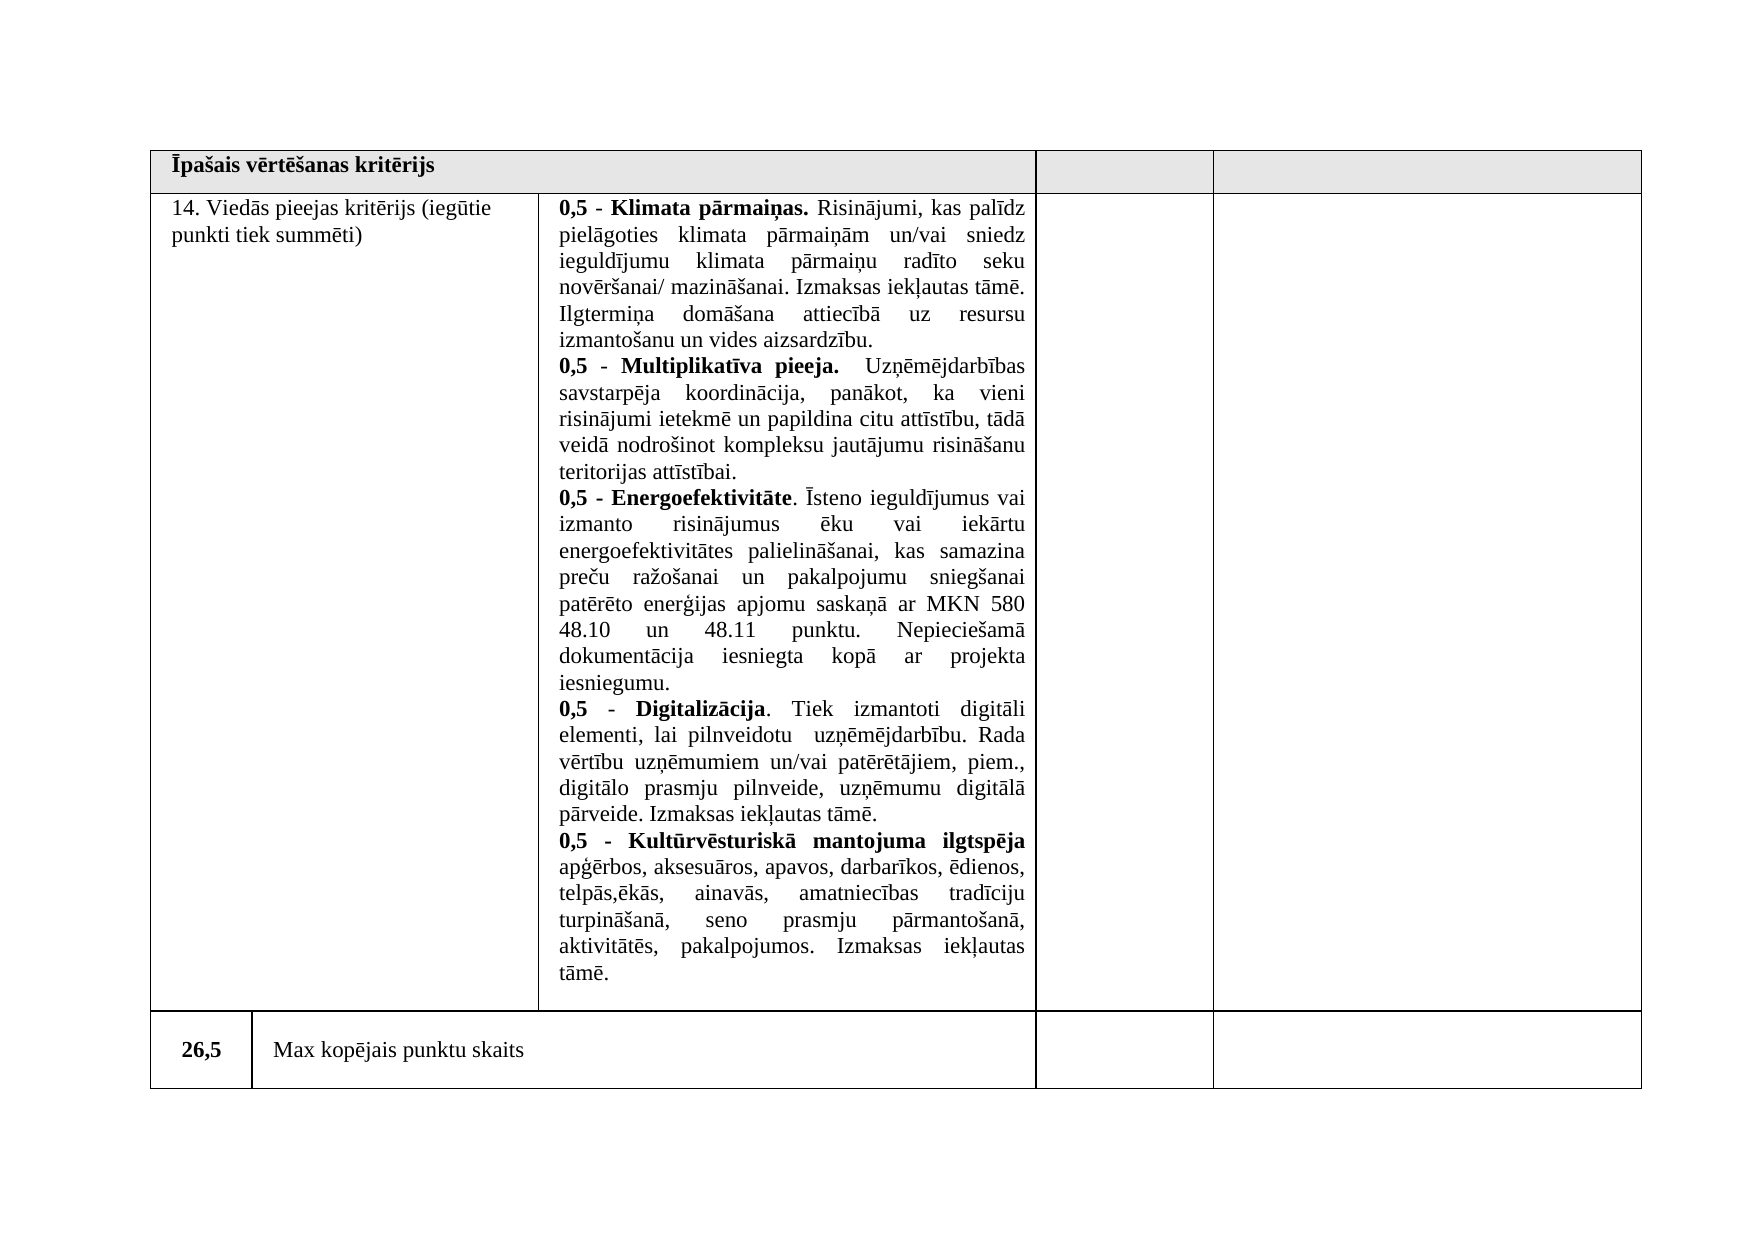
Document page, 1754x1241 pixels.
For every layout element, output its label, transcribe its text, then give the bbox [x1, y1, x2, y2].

table_cell [1214, 1012, 1641, 1088]
table_cell [1214, 151, 1641, 193]
table_cell [1037, 194, 1213, 1010]
table_cell 0,5 - Klimata pārmaiņas. Risinājumi, kas palīdz pielāgoties klimata pārmaiņām un/vai sniedz ieguldījumu klimata pārmaiņu radīto seku novēršanai/ mazināšanai. Izmaksas iekļautas tāmē. Ilgtermiņa domāšana attiecībā uz resursu izmantošanu un vides aizsardzību. 0,5 - Multiplikatīva pieeja. Uzņēmējdarbības savstarpēja koordinācija, panākot, ka vieni risinājumi ietekmē un papildina citu attīstību, tādā veidā nodrošinot kompleksu jautājumu risināšanu teritorijas attīstībai. 0,5 - Energoefektivitāte. Īsteno ieguldījumus vai izmanto risinājumus ēku vai iekārtu energoefektivitātes palielināšanai, kas samazina preču ražošanai un pakalpojumu sniegšanai patērēto enerģijas apjomu saskaņā ar MKN 580 48.10 un 48.11 punktu. Nepieciešamā dokumentācija iesniegta kopā ar projekta iesniegumu. 0,5 - Digitalizācija. Tiek izmantoti digitāli elementi, lai pilnveidotu uzņēmējdarbību. Rada vērtību uzņēmumiem un/vai patērētājiem, piem., digitālo prasmju pilnveide, uzņēmumu digitālā pārveide. Izmaksas iekļautas tāmē. 0,5 - Kultūrvēsturiskā mantojuma ilgtspēja apģērbos, aksesuāros, apavos, darbarīkos, ēdienos, telpās,ēkās, ainavās, amatniecības tradīciju turpināšanā, seno prasmju pārmantošanā, aktivitātēs, pakalpojumos. Izmaksas iekļautas tāmē. [539, 194, 1035, 1010]
table_cell [1214, 194, 1641, 1010]
table_cell Īpašais vērtēšanas kritērijs [151, 151, 1035, 193]
table_cell 26,5 [151, 1012, 251, 1088]
table_cell Max kopējais punktu skaits [253, 1012, 1035, 1088]
table_cell 14. Viedās pieejas kritērijs (iegūtie punkti tiek summēti) [151, 194, 538, 1010]
table_cell [1037, 1012, 1213, 1088]
table_cell [1037, 151, 1213, 193]
